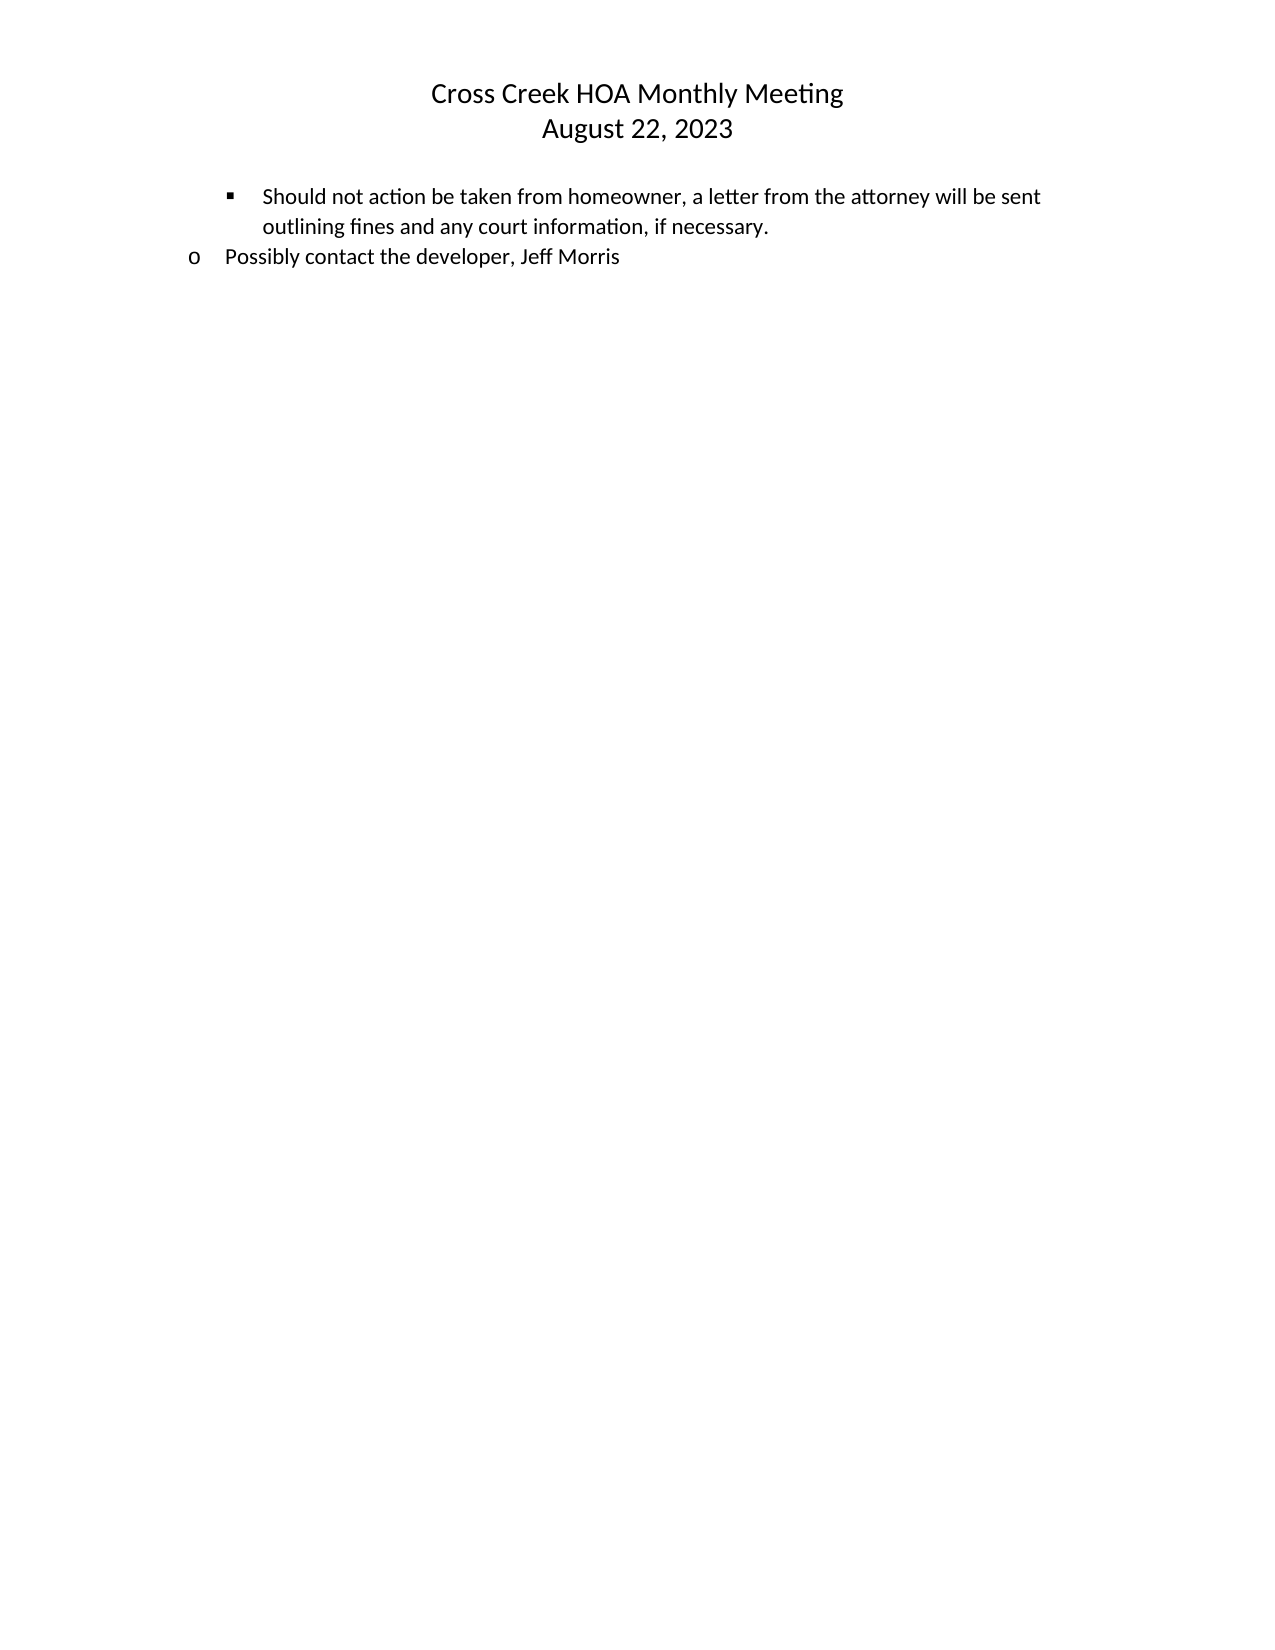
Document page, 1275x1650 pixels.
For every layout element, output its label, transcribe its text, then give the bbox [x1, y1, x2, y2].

list Possibly contact the developer, Jeff Morris [187, 242, 1125, 271]
list Should not action be taken from homeowner, a letter from the attorney will be sent outlining fines and any court information, if necessary. [225, 182, 1125, 240]
